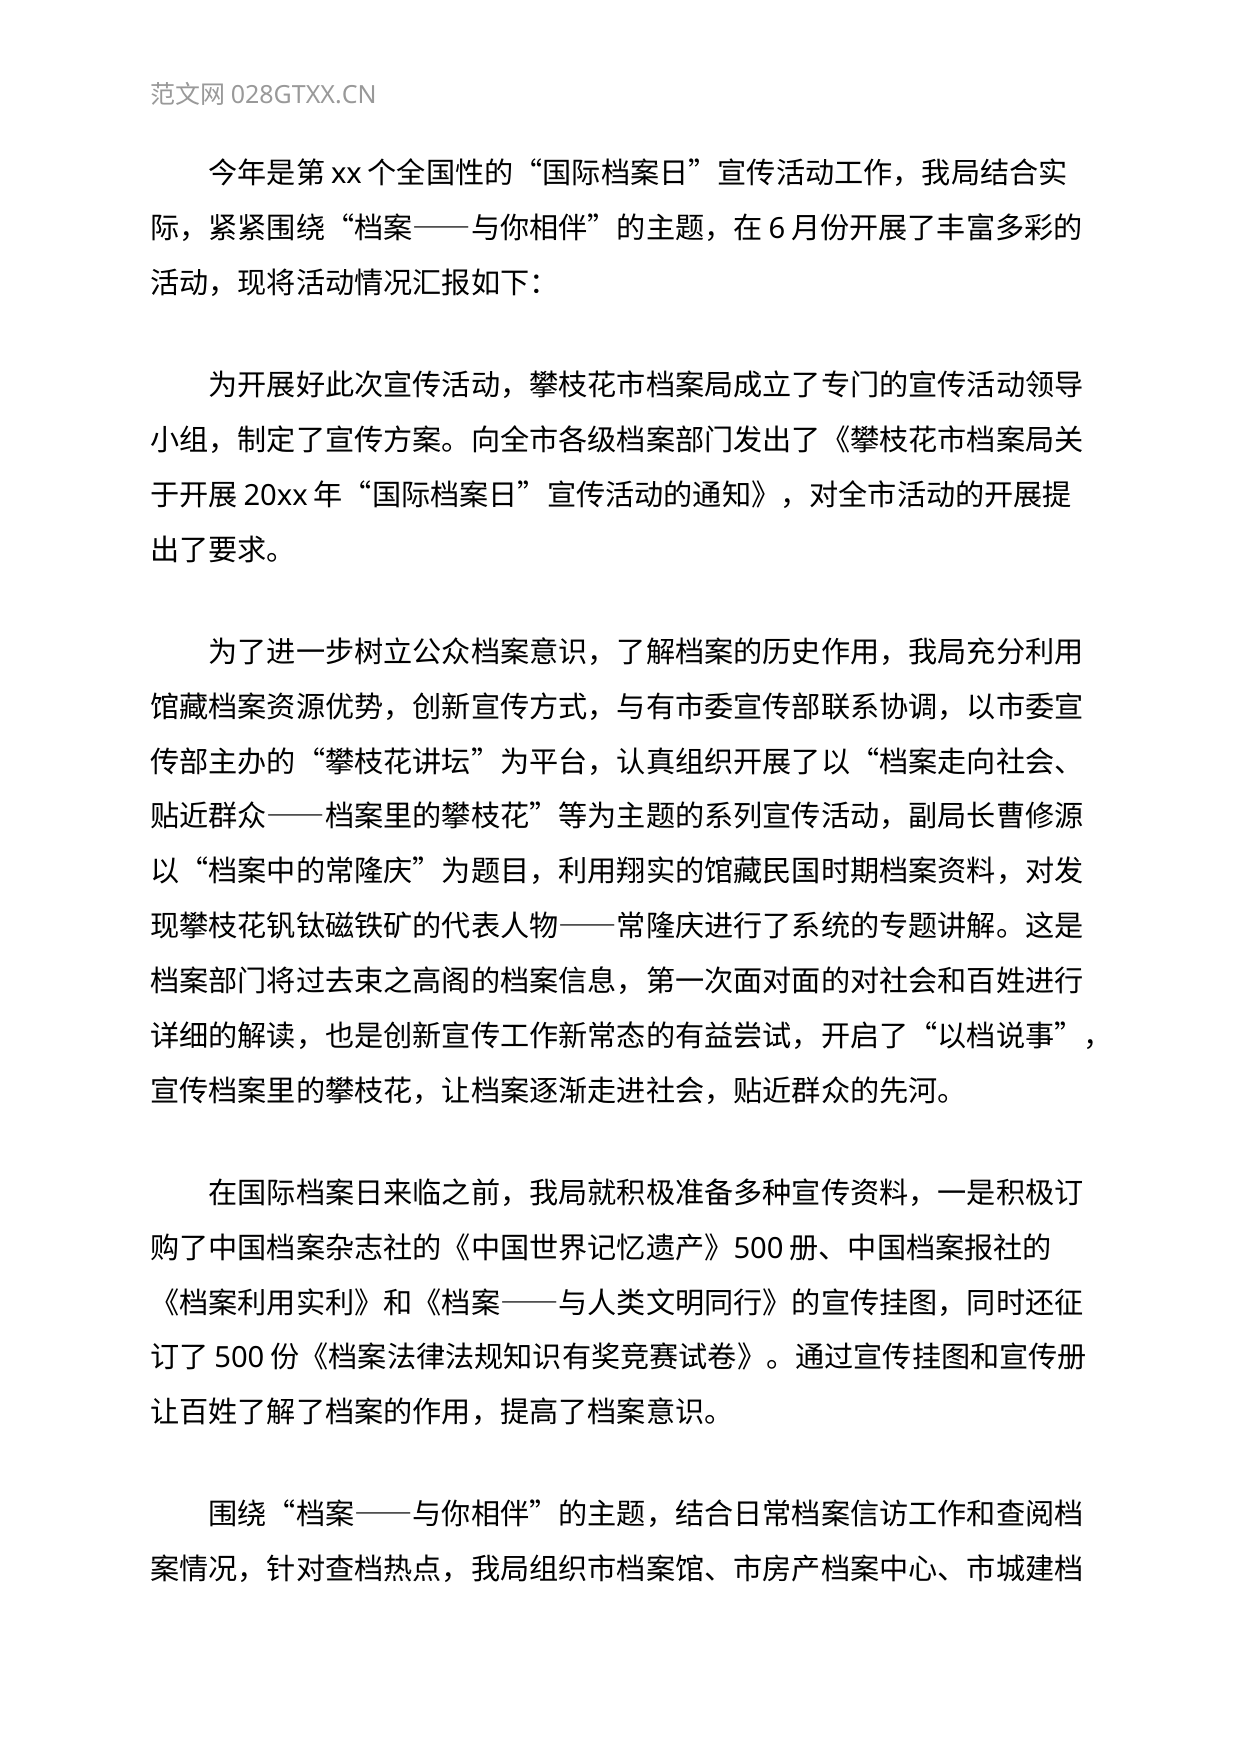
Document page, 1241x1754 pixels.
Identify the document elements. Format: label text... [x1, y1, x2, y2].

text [150, 1491, 1090, 1588]
text 今年是第xx个全国性的“国际档案日”宣传活动工作，我局结合实际，紧紧围绕“档案——与你相伴”的主题，在6月份开展了丰富多彩的活动，现将活动情况汇报如下： [150, 150, 1090, 302]
text 为开展好此次宣传活动，攀枝花市档案局成立了专门的宣传活动领导小组，制定了宣传方案。向全市各级档案部门发出了《攀枝花市档案局关于开展20xx年“国际档案日”宣传活动的通知》，对全市活动的开展提出了要求。 [150, 362, 1090, 569]
text 在国际档案日来临之前，我局就积极准备多种宣传资料，一是积极订购了中国档案杂志社的《中国世界记忆遗产》500册、中国档案报社的《档案利用实利》和《档案——与人类文明同行》的宣传挂图，同时还征订了500份《档案法律法规知识有奖竞赛试卷》。通过宣传挂图和宣传册让百姓了解了档案的作用，提高了档案意识。 [150, 1169, 1090, 1431]
text 为了进一步树立公众档案意识，了解档案的历史作用，我局充分利用馆藏档案资源优势，创新宣传方式，与有市委宣传部联系协调，以市委宣传部主办的“攀枝花讲坛”为平台，认真组织开展了以“档案走向社会、贴近群众——档案里的攀枝花”等为主题的系列宣传活动，副局长曹修源以“档案中的常隆庆”为题目，利用翔实的馆藏民国时期档案资料，对发现攀枝花钒钛磁铁矿的代表人物——常隆庆进行了系统的专题讲解。这是档案部门将过去束之高阁的档案信息，第一次面对面的对社会和百姓进行详细的解读，也是创新宣传工作新常态的有益尝试，开启了“以档说事”，宣传档案里的攀枝花，让档案逐渐走进社会，贴近群众的先河。 [150, 628, 1090, 1110]
